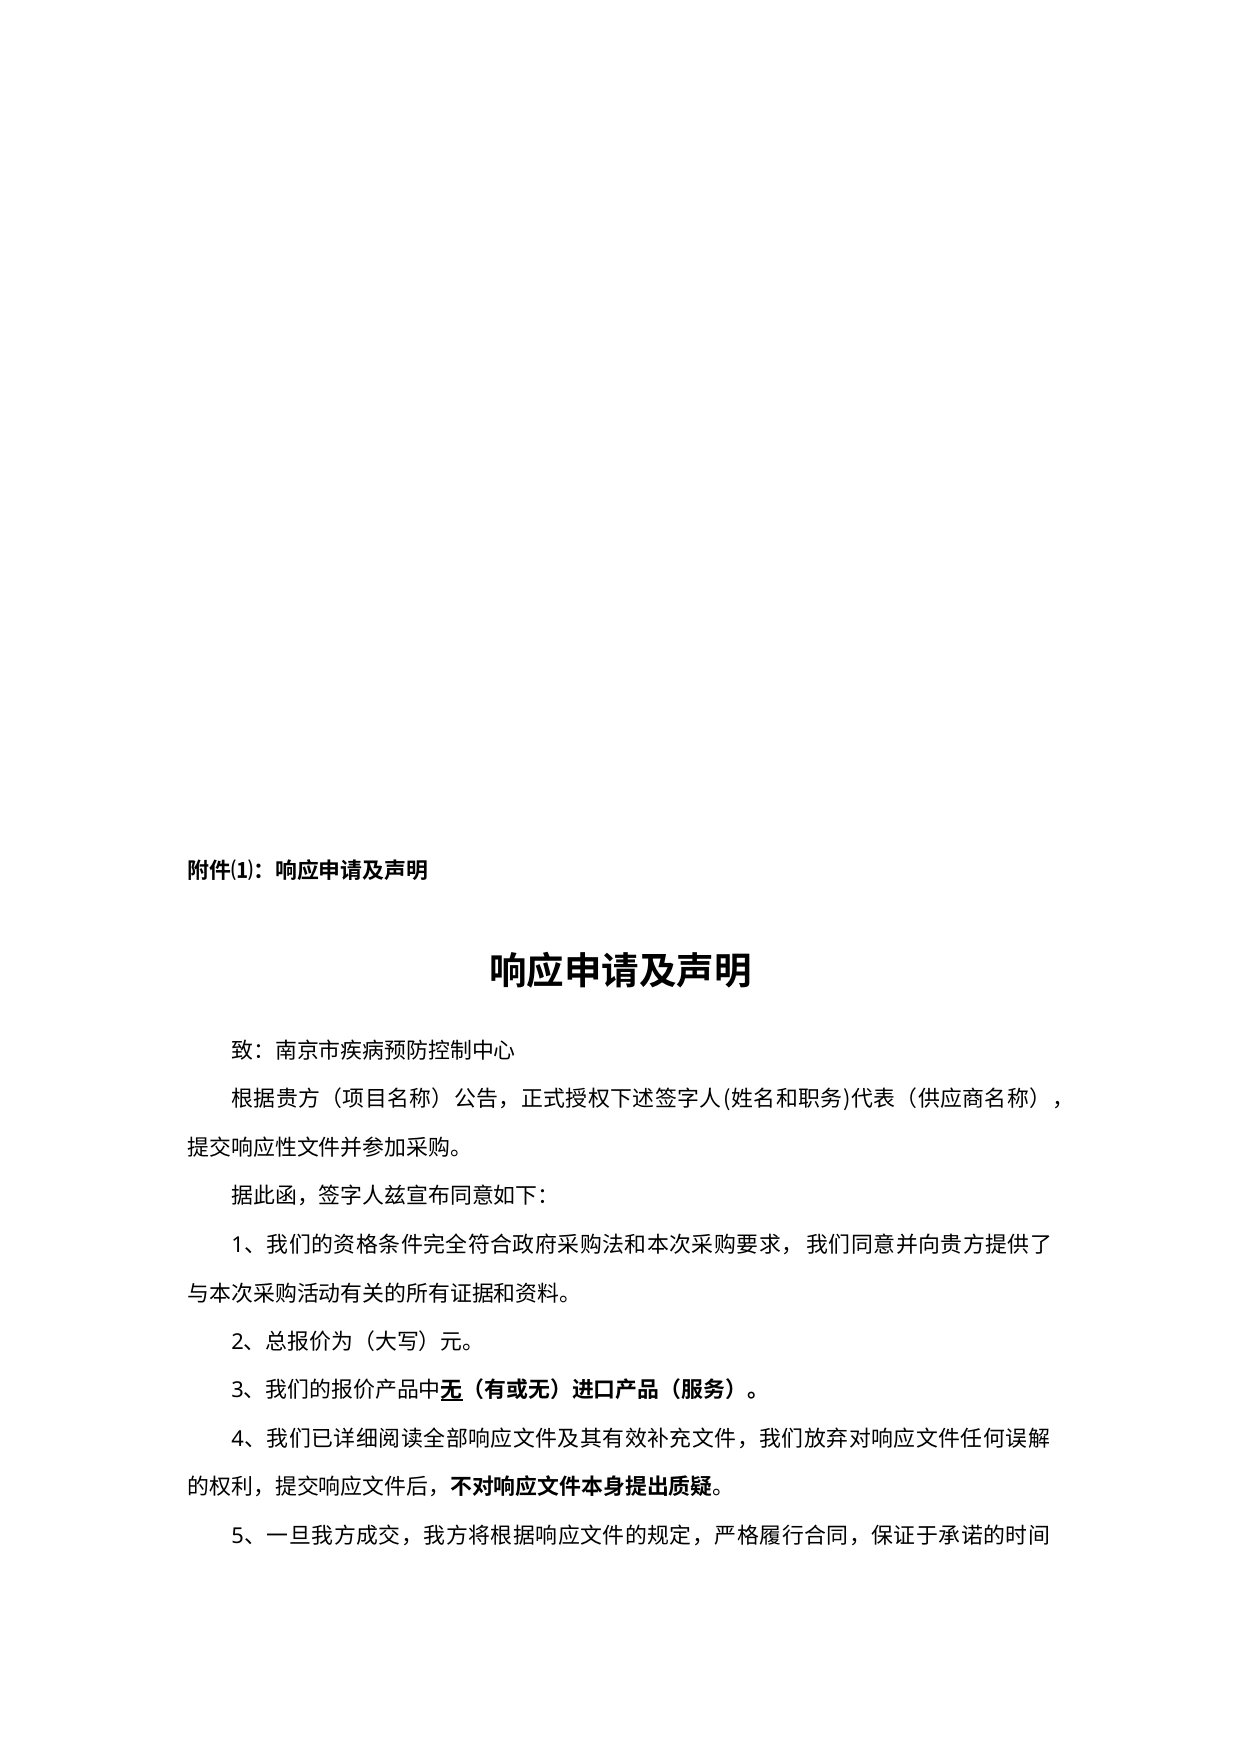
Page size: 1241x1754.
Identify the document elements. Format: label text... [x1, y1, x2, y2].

text 2、总报价为（大写）元。 [187, 1323, 1053, 1356]
text 3、我们的报价产品中无（有或无）进口产品（服务）。 [187, 1372, 1053, 1404]
text 据此函，签字人兹宣布同意如下： [187, 1178, 1053, 1211]
text 根据贵方（项目名称）公告，正式授权下述签字人(姓名和职务)代表（供应商名称），提交响应性文件并参加采购。 [187, 1081, 1053, 1162]
subtitle 附件⑴：响应申请及声明 [187, 853, 1053, 885]
text 4、我们已详细阅读全部响应文件及其有效补充文件，我们放弃对响应文件任何误解的权利，提交响应文件后，不对响应文件本身提出质疑。 [187, 1420, 1053, 1501]
text 致：南京市疾病预防控制中心 [187, 1033, 1053, 1065]
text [187, 1517, 1053, 1550]
text 响应申请及声明 [187, 935, 1053, 1000]
text 1、我们的资格条件完全符合政府采购法和本次采购要求，我们同意并向贵方提供了与本次采购活动有关的所有证据和资料。 [187, 1226, 1053, 1308]
